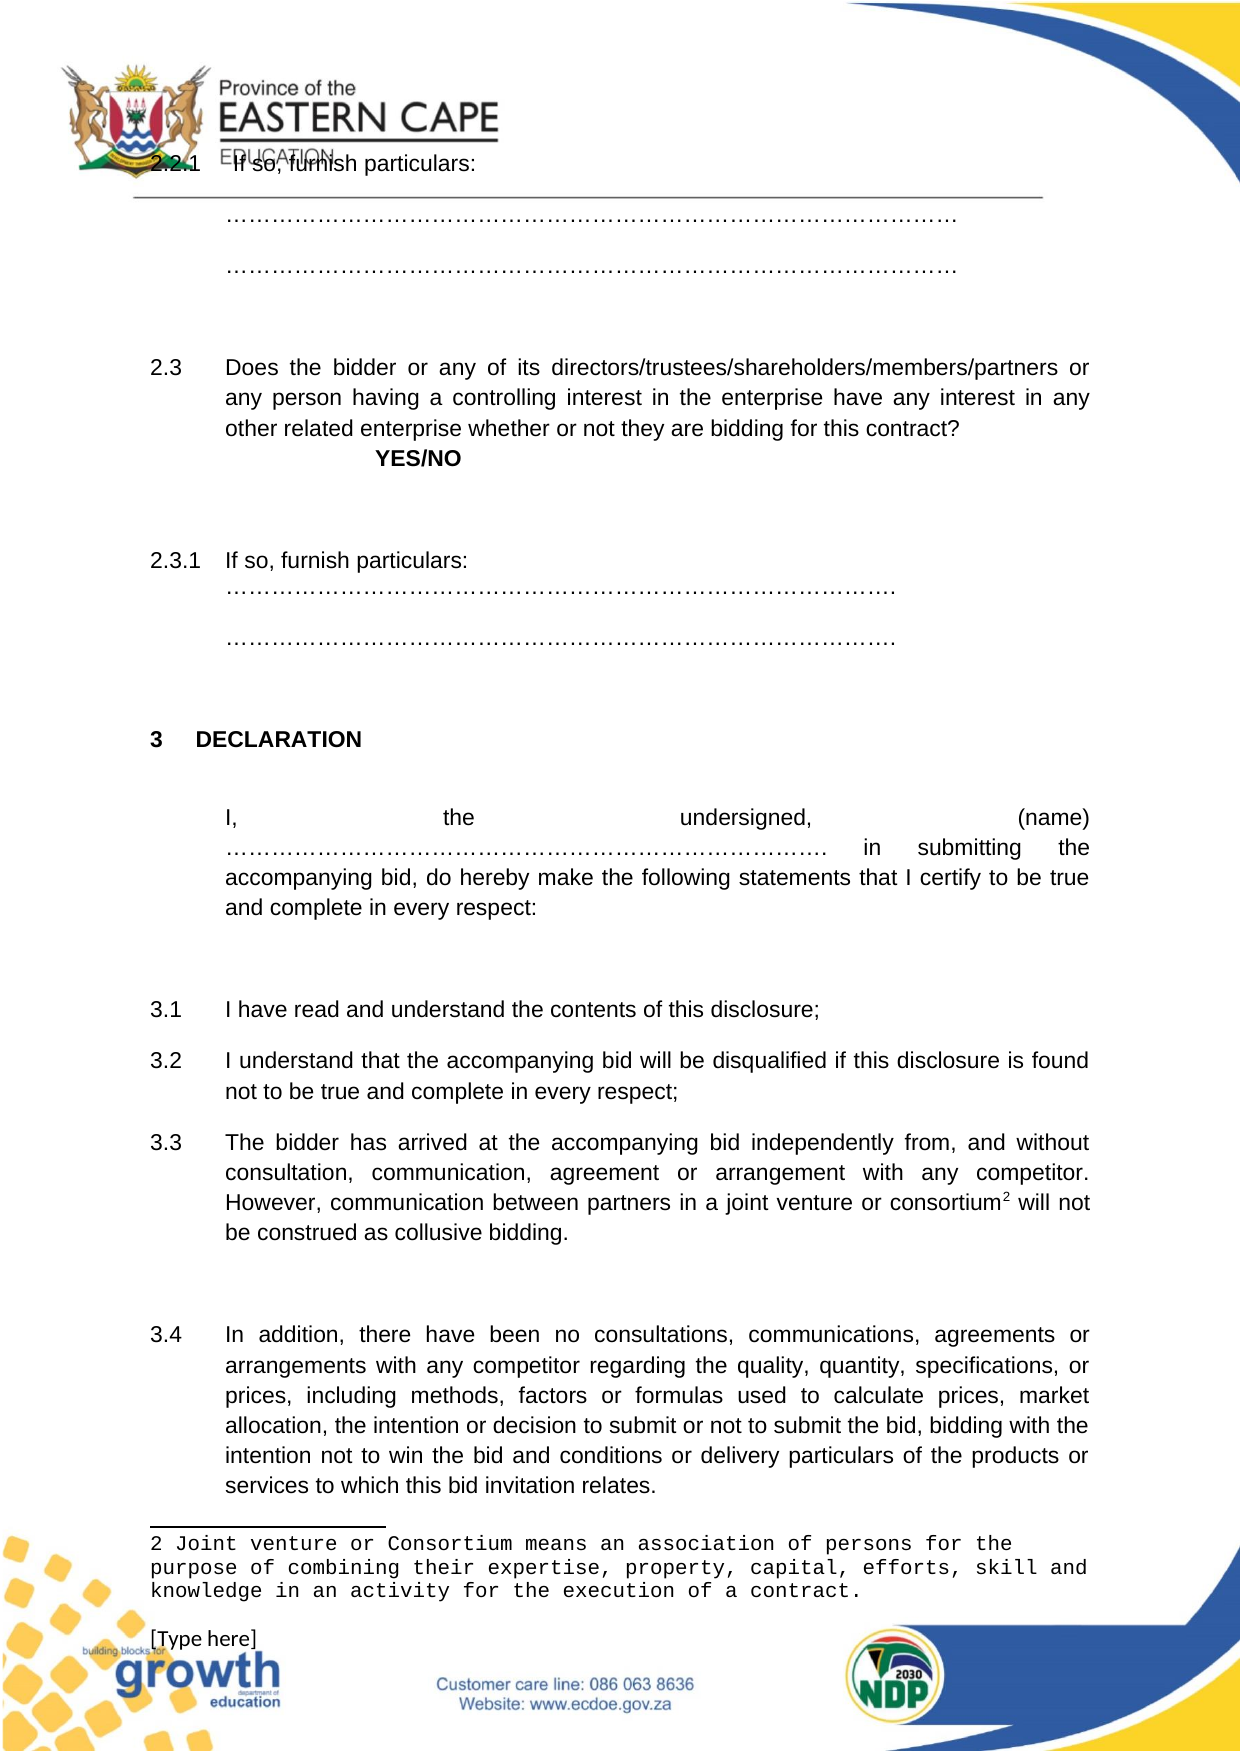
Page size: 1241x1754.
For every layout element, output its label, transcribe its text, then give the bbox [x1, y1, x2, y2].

picture [2, 1, 1240, 1751]
text 3.2 I understand that the accompanying bid will be disqualified if this disclosure is found not to be true and complete in every respect; [150, 1047, 1090, 1104]
text 2.3 Does the bidder or any of its directors/trustees/shareholders/members/partners or any person having a controlling interest in the enterprise have any interest in any other related enterprise whether or not they are bidding for this contract? YES/NO [150, 354, 1090, 471]
text …………………………………………………………………………………… [225, 201, 1090, 227]
text 3.4 In addition, there have been no consultations, communications, agreements or arrangements with any competitor regarding the quality, quantity, specifications, or prices, including methods, factors or formulas used to calculate prices, market allocation, the intention or decision to submit or not to submit the bid, bidding with the intention not to win the bid and conditions or delivery particulars of the products or services to which this bid invitation relates. [150, 1321, 1090, 1499]
list DECLARATION [150, 726, 1090, 753]
text ……………………………………………………………………………. [225, 573, 1090, 599]
text I, the undersigned, (name)……………………………………………………………………. in submitting the accompanying bid, do hereby make the following statements that I certify to be true and complete in every respect: [225, 804, 1090, 921]
text ……………………………………………………………………………. [225, 624, 1090, 651]
text …………………………………………………………………………………… [225, 252, 1090, 278]
list If so, furnish particulars: [150, 547, 1090, 573]
text 2.2.1 If so, furnish particulars: [150, 150, 1090, 176]
text 3.1 I have read and understand the contents of this disclosure; [150, 996, 1090, 1023]
text 3.3 The bidder has arrived at the accompanying bid independently from, and without consultation, communication, agreement or arrangement with any competitor. However, communication between partners in a joint venture or consortium will not be construed as collusive bidding. [150, 1129, 1090, 1246]
